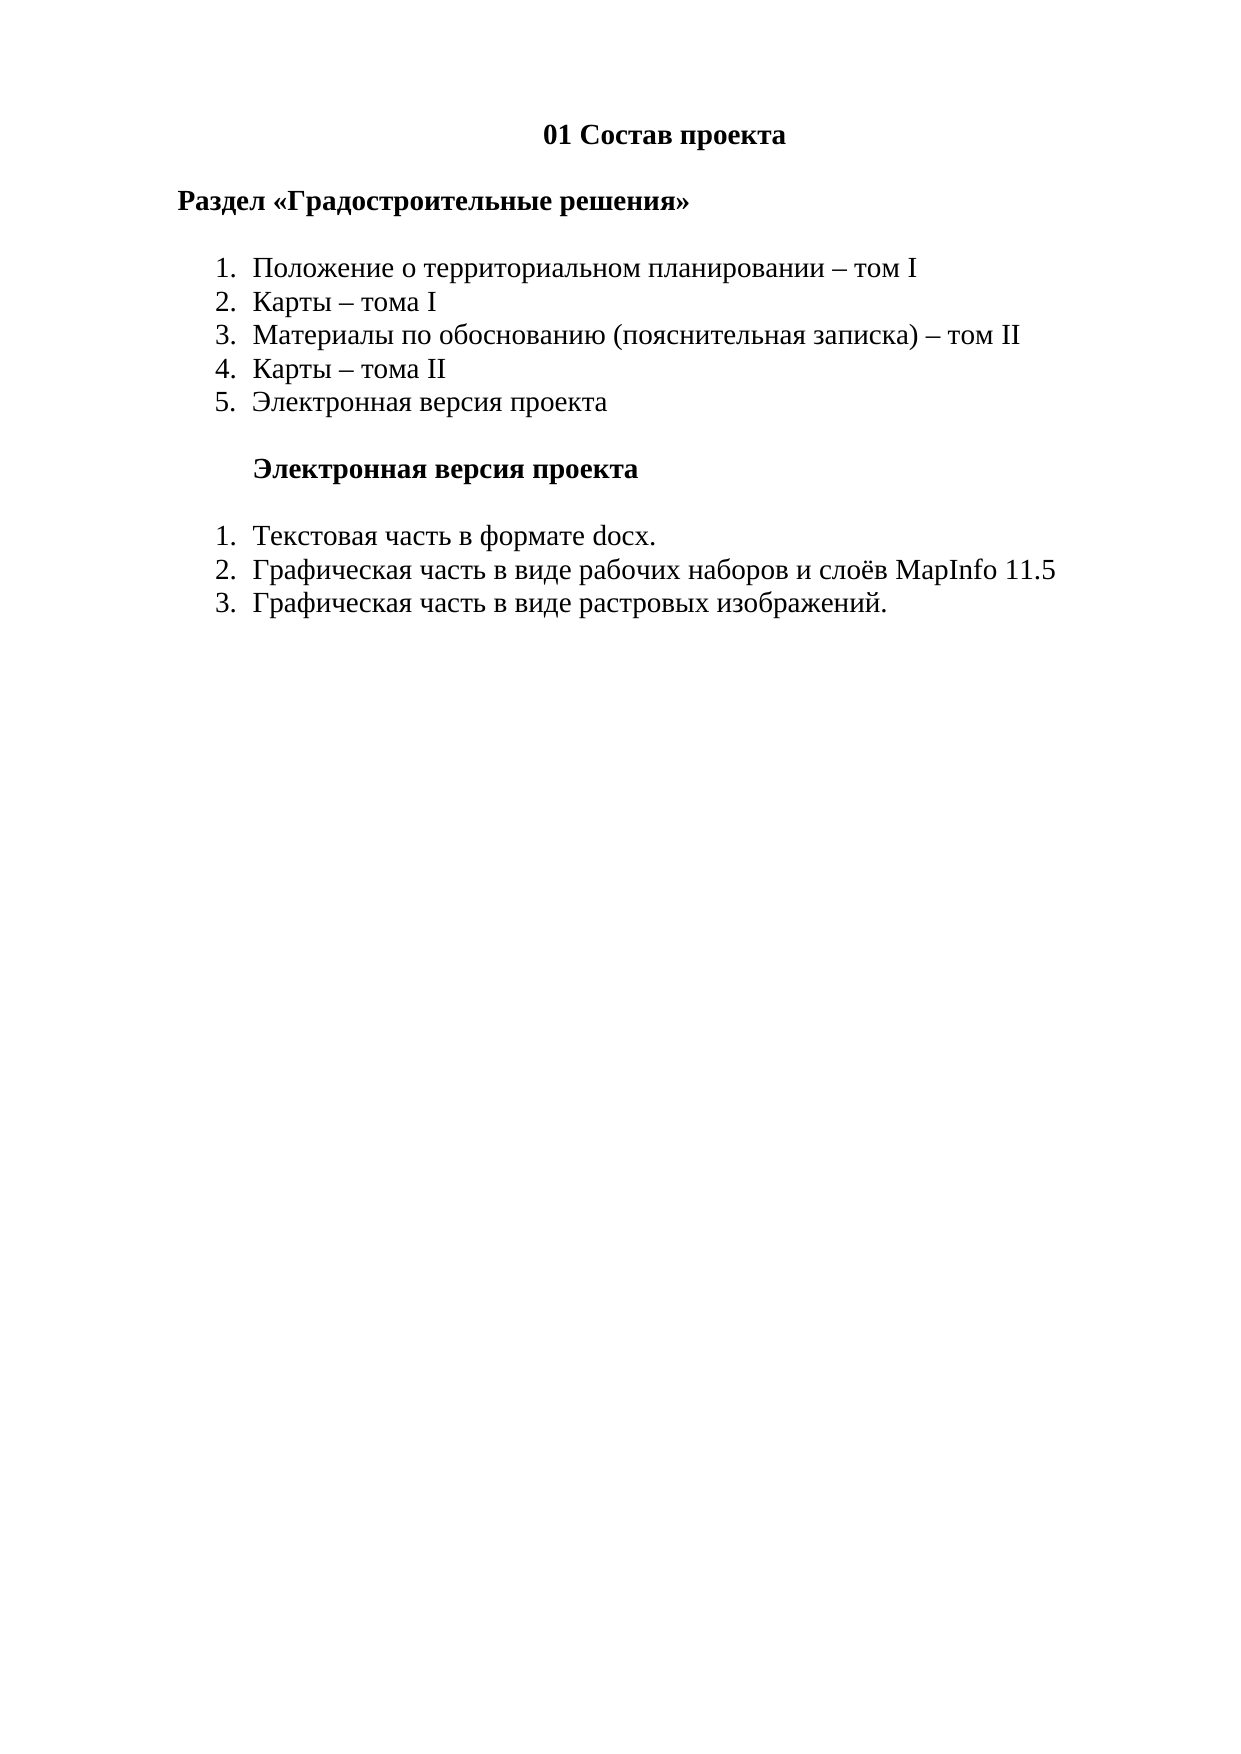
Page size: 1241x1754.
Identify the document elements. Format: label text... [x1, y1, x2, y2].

list Графическая часть в виде растровых изображений. [215, 586, 1152, 619]
list Электронная версия проекта [214, 384, 1152, 418]
list Материалы по обоснованию (пояснительная записка) – том II [215, 317, 1152, 351]
text Электронная версия проекта [252, 451, 1152, 485]
list Карты – тома II [215, 351, 1152, 384]
text Раздел «Градостроительные решения» [177, 184, 1152, 217]
list Положение о территориальном планировании – том I [215, 250, 1152, 284]
text 01 Состав проекта [177, 118, 1152, 151]
list Графическая часть в виде рабочих наборов и слоёв MapInfo 11.5 [215, 552, 1152, 586]
list Текстовая часть в формате docx. [215, 518, 1152, 552]
list Карты – тома I [215, 284, 1152, 317]
